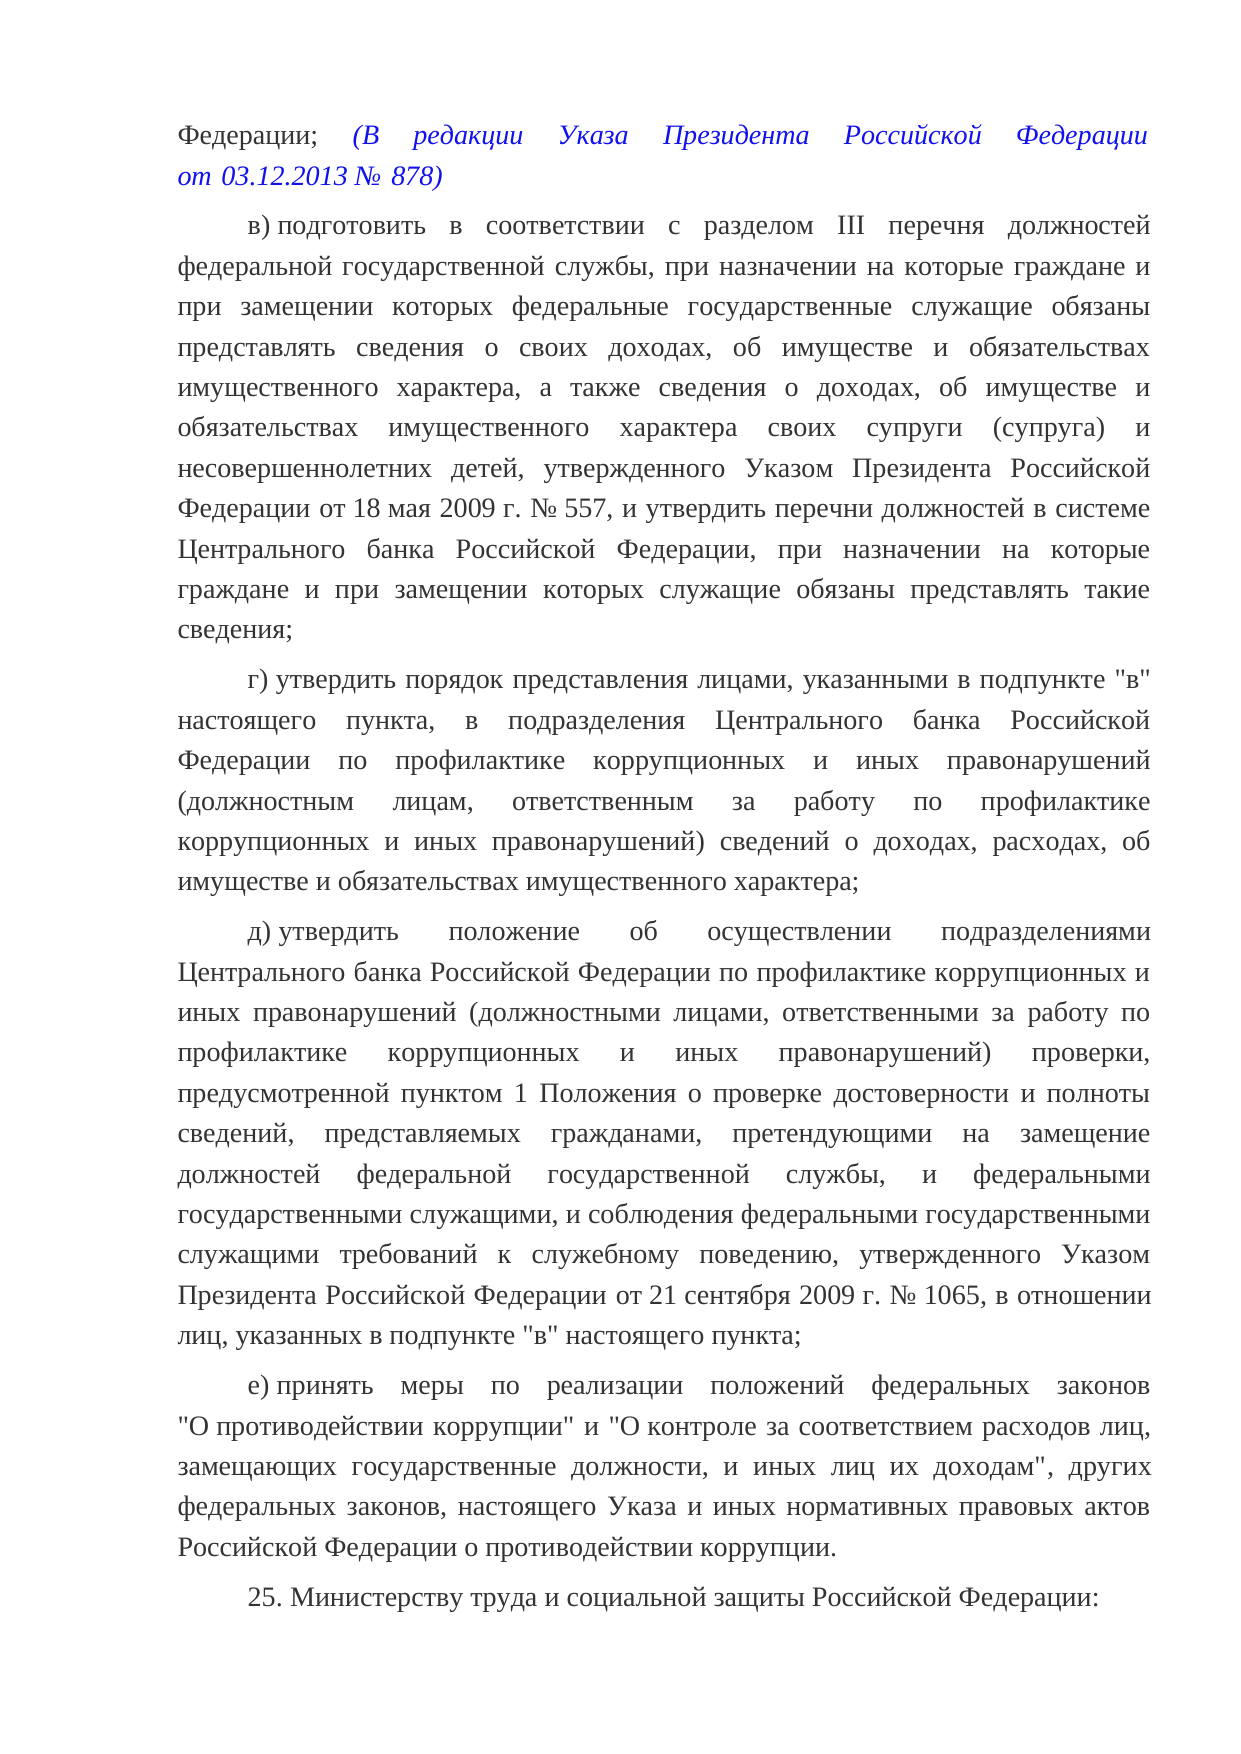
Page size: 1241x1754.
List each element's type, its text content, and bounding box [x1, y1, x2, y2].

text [177, 118, 1152, 191]
text в) подготовить в соответствии с разделом III перечня должностей федеральной государственной службы, при назначении на которые граждане и при замещении которых федеральные государственные служащие обязаны представлять сведения о своих доходах, об имуществе и обязательствах имущественного характера, а также сведения о доходах, об имуществе и обязательствах имущественного характера своих супруги (супруга) и несовершеннолетних детей, утвержденного Указом Президента Российской Федерации от 18 мая 2009 г. № 557, и утвердить перечни должностей в системе Центрального банка Российской Федерации, при назначении на которые граждане и при замещении которых служащие обязаны представлять такие сведения; [177, 208, 1152, 645]
text д) утвердить положение об осуществлении подразделениями Центрального банка Российской Федерации по профилактике коррупционных и иных правонарушений (должностными лицами, ответственными за работу по профилактике коррупционных и иных правонарушений) проверки, предусмотренной пунктом 1 Положения о проверке достоверности и полноты сведений, представляемых гражданами, претендующими на замещение должностей федеральной государственной службы, и федеральными государственными служащими, и соблюдения федеральными государственными служащими требований к служебному поведению, утвержденного Указом Президента Российской Федерации от 21 сентября 2009 г. № 1065, в отношении лиц, указанных в подпункте "в" настоящего пункта; [177, 914, 1152, 1351]
text г) утвердить порядок представления лицами, указанными в подпункте "в" настоящего пункта, в подразделения Центрального банка Российской Федерации по профилактике коррупционных и иных правонарушений (должностным лицам, ответственным за работу по профилактике коррупционных и иных правонарушений) сведений о доходах, расходах, об имуществе и обязательствах имущественного характера; [177, 662, 1152, 897]
text е) принять меры по реализации положений федеральных законов "О противодействии коррупции" и "О контроле за соответствием расходов лиц, замещающих государственные должности, и иных лиц их доходам", других федеральных законов, настоящего Указа и иных нормативных правовых актов Российской Федерации о противодействии коррупции. [177, 1368, 1152, 1562]
text 25. Министерству труда и социальной защиты Российской Федерации: [177, 1579, 1152, 1612]
